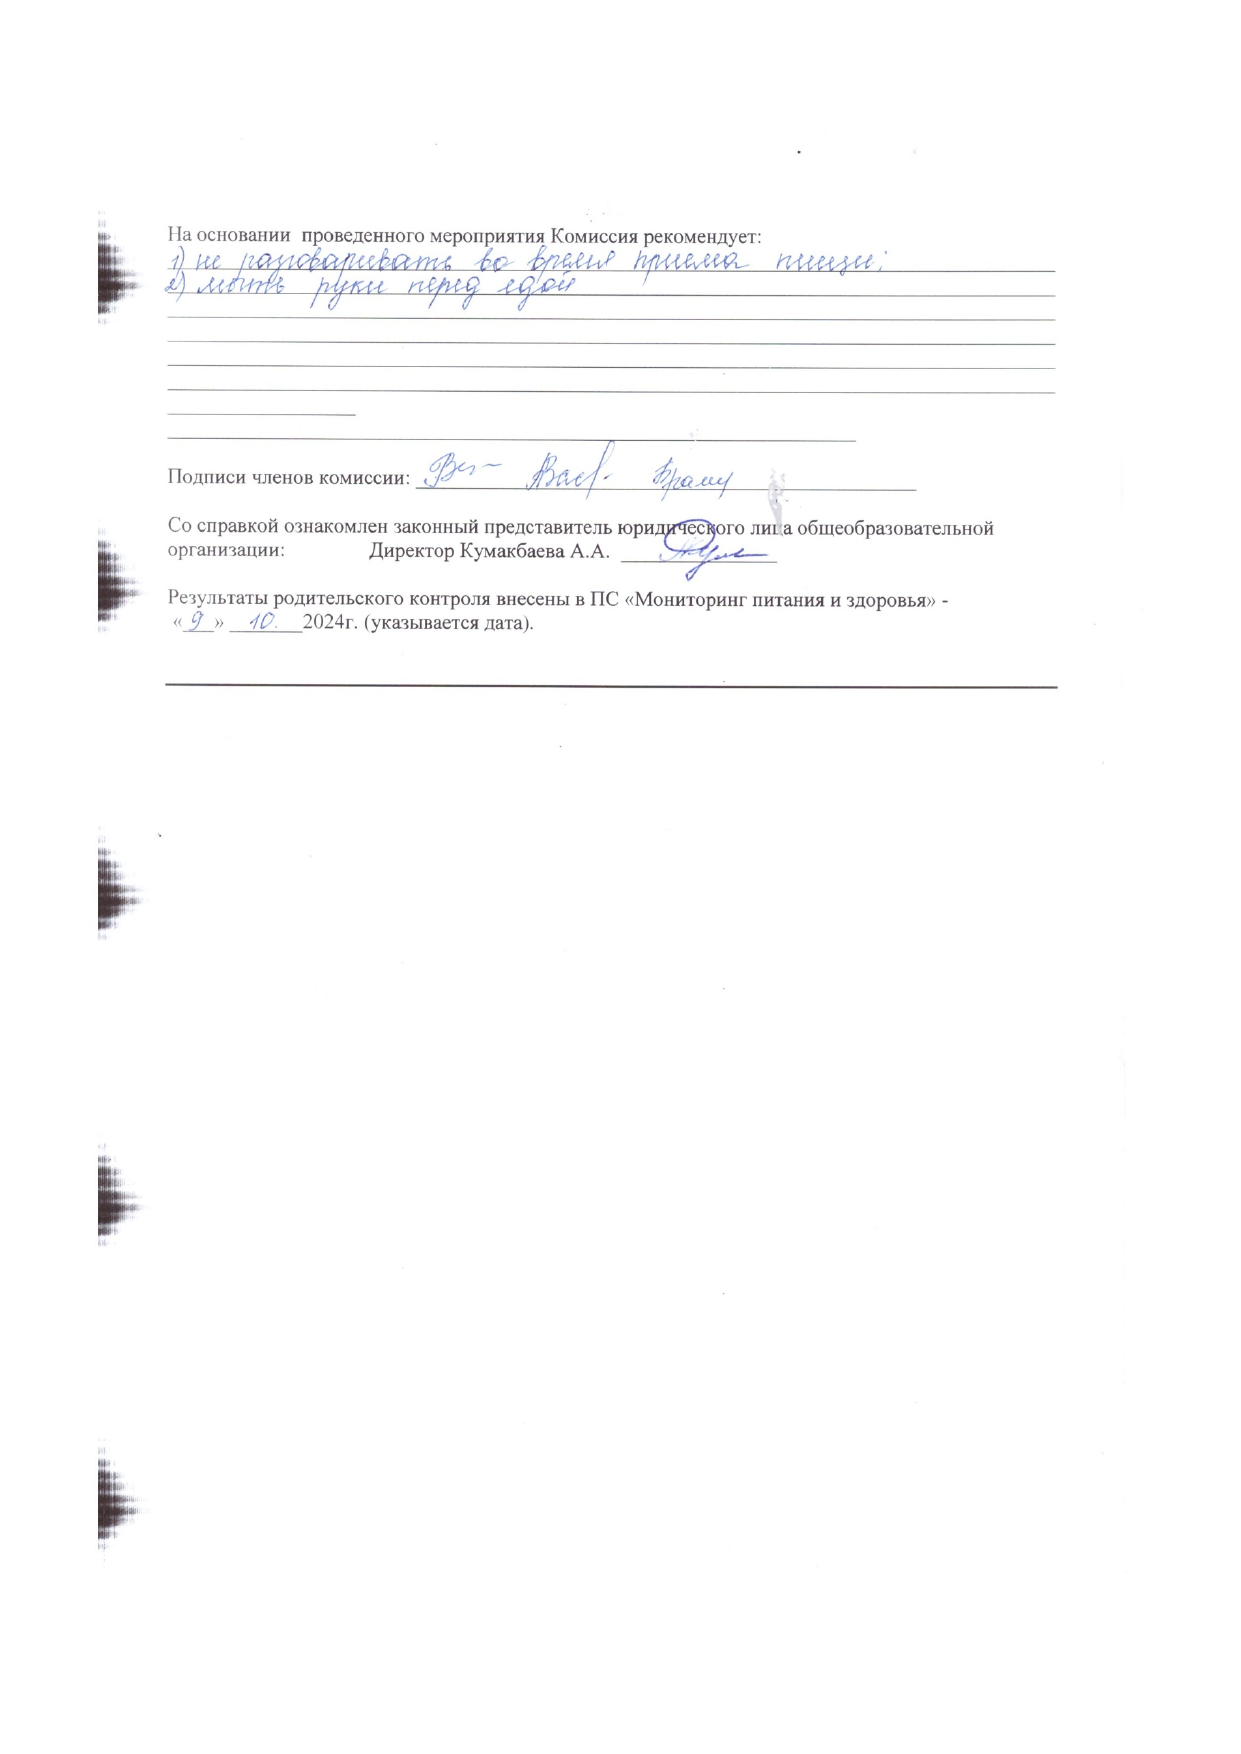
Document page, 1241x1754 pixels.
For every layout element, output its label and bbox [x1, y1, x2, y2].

picture [88, 118, 1152, 1581]
